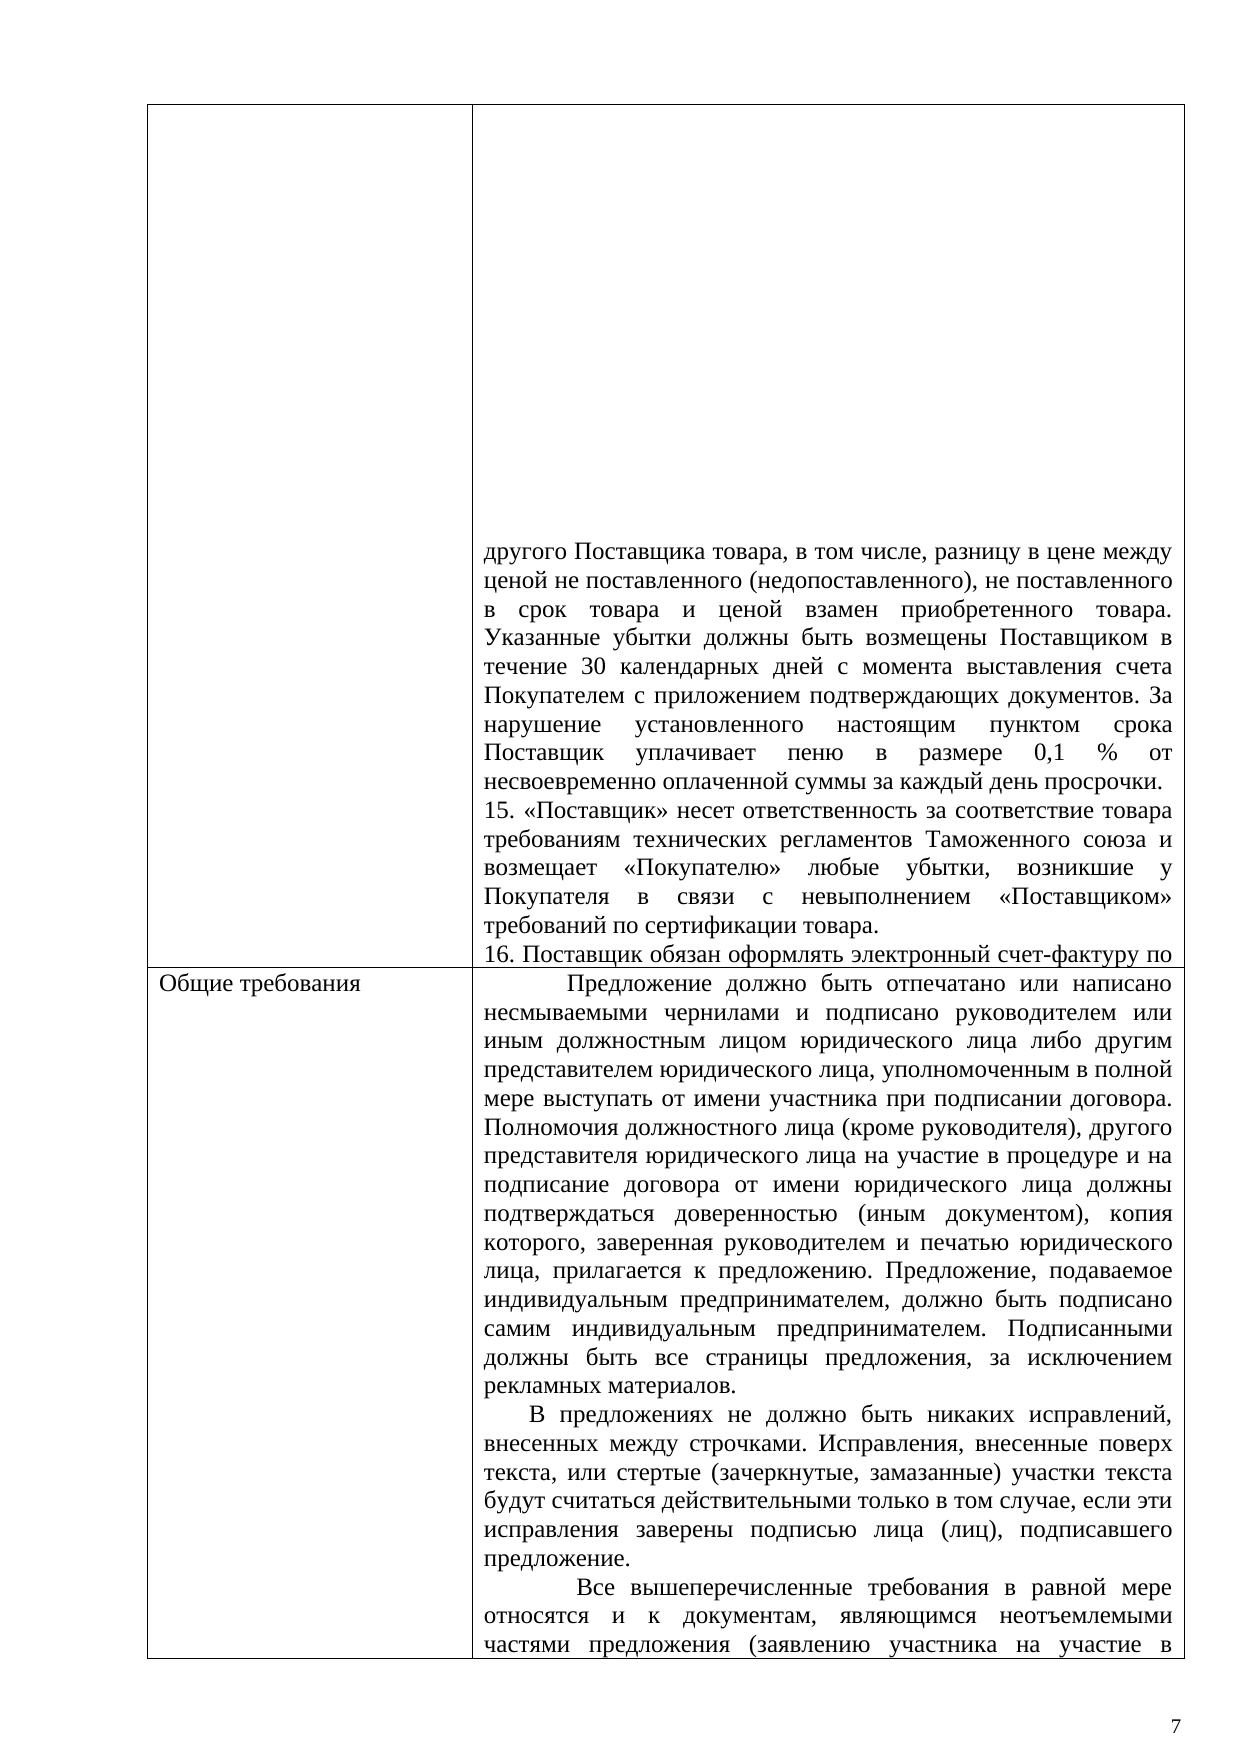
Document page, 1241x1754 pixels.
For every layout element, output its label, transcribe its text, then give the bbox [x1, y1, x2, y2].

table_cell Общие требования [148, 968, 472, 1658]
table_cell [148, 105, 472, 967]
